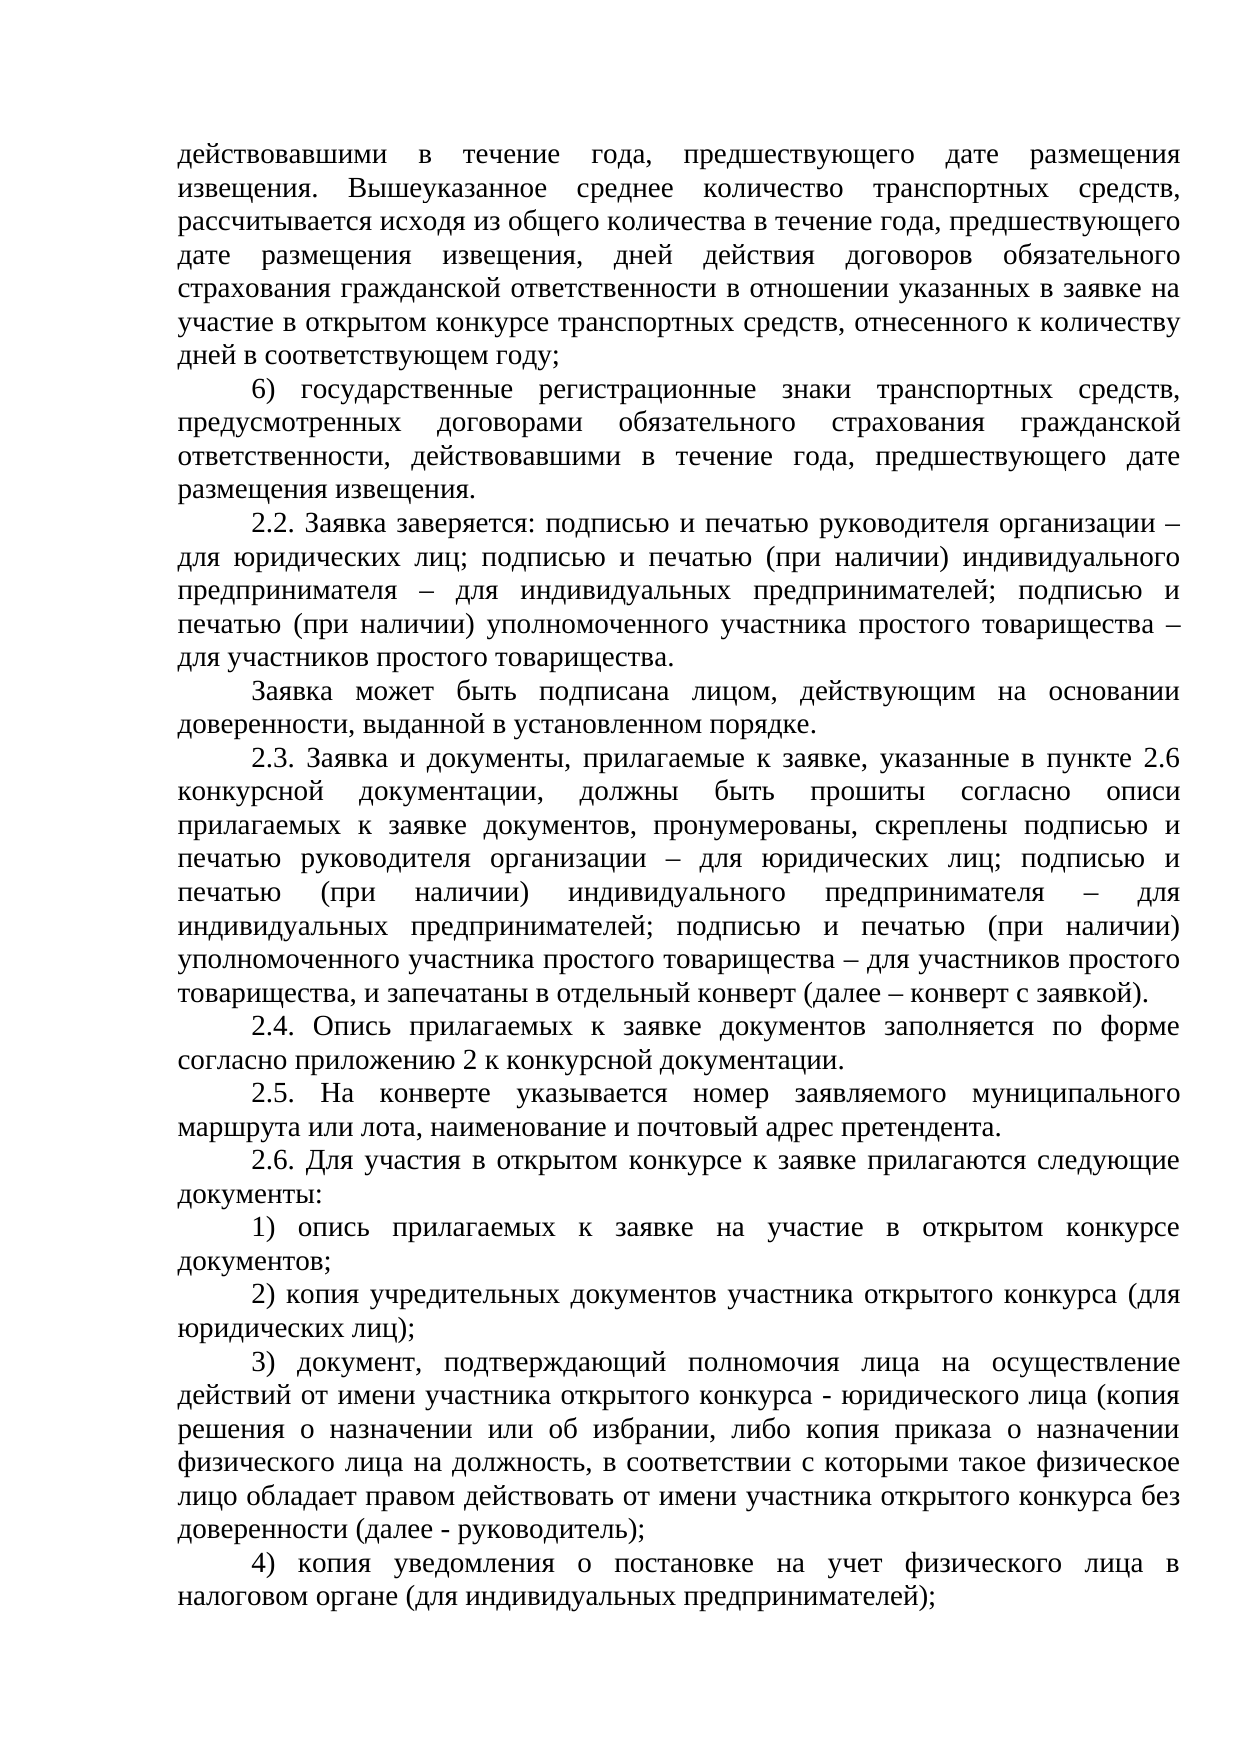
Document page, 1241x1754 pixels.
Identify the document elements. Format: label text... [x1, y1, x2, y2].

text 2.2. Заявка заверяется: подписью и печатью руководителя организации – для юридических лиц; подписью и печатью (при наличии) индивидуального предпринимателя – для индивидуальных предпринимателей; подписью и печатью (при наличии) уполномоченного участника простого товарищества – для участников простого товарищества. [177, 505, 1181, 673]
text Заявка может быть подписана лицом, действующим на основании доверенности, выданной в установленном порядке. [177, 673, 1181, 740]
text 2) копия учредительных документов участника открытого конкурса (для юридических лиц); [177, 1277, 1181, 1344]
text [177, 136, 1181, 203]
text 6) государственные регистрационные знаки транспортных средств, предусмотренных договорами обязательного страхования гражданской ответственности, действовавшими в течение года, предшествующего дате размещения извещения. [177, 371, 1181, 505]
text 2.6. Для участия в открытом конкурсе к заявке прилагаются следующие документы: [177, 1142, 1181, 1209]
text 1) опись прилагаемых к заявке на участие в открытом конкурсе документов; [177, 1209, 1181, 1277]
text 2.5. На конверте указывается номер заявляемого муниципального маршрута или лота, наименование и почтовый адрес претендента. [177, 1075, 1181, 1142]
text 4) копия уведомления о постановке на учет физического лица в налоговом органе (для индивидуальных предпринимателей); [177, 1545, 1181, 1612]
text 3) документ, подтверждающий полномочия лица на осуществление действий от имени участника открытого конкурса - юридического лица (копия решения о назначении или об избрании, либо копия приказа о назначении физического лица на должность, в соответствии с которыми такое физическое лицо обладает правом действовать от имени участника открытого конкурса без доверенности (далее - руководитель); [177, 1344, 1181, 1545]
text 2.4. Опись прилагаемых к заявке документов заполняется по форме согласно приложению 2 к конкурсной документации. [177, 1008, 1181, 1075]
text 2.3. Заявка и документы, прилагаемые к заявке, указанные в пункте 2.6 конкурсной документации, должны быть прошиты согласно описи прилагаемых к заявке документов, пронумерованы, скреплены подписью и печатью руководителя организации – для юридических лиц; подписью и печатью (при наличии) индивидуального предпринимателя – для индивидуальных предпринимателей; подписью и печатью (при наличии) уполномоченного участника простого товарищества – для участников простого товарищества, и запечатаны в отдельный конверт (далее – конверт с заявкой). [177, 740, 1181, 1008]
